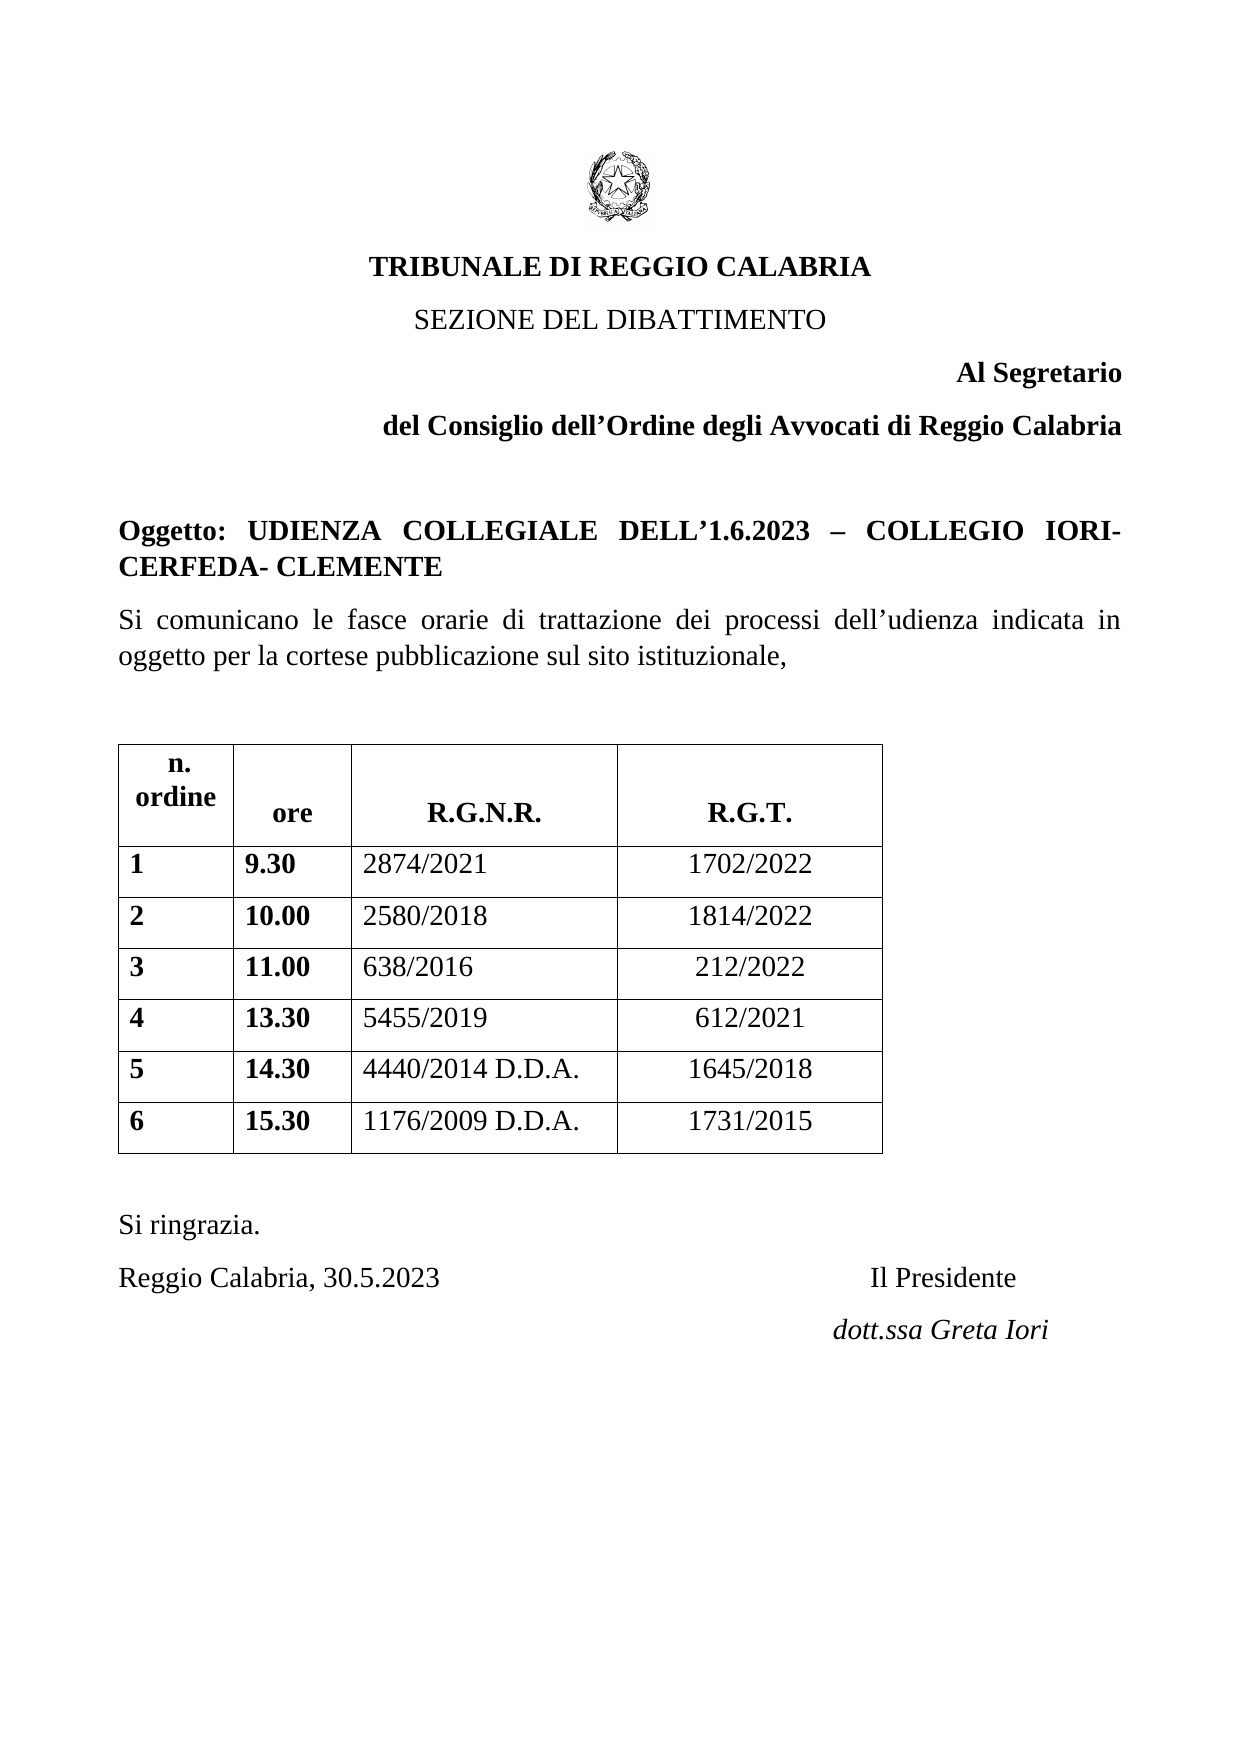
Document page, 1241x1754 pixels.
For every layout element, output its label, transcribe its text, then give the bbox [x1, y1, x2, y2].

table_header R.G.N.R. [352, 745, 617, 846]
picture [578, 147, 662, 231]
table_cell 4440/2014 D.D.A. [352, 1052, 617, 1102]
text Si ringrazia. [118, 1207, 1122, 1240]
table_cell 1731/2015 [618, 1103, 882, 1153]
text Reggio Calabria, 30.5.2023 Il Presidente [118, 1260, 1122, 1293]
table_cell 3 [119, 949, 233, 999]
table_cell 612/2021 [618, 1000, 882, 1051]
table_cell 6 [119, 1103, 233, 1153]
table_cell 4 [119, 1000, 233, 1051]
text SEZIONE DEL DIBATTIMENTO [118, 302, 1122, 336]
text Si comunicano le fasce orarie di trattazione dei processi dell’udienza indicata in oggetto per la cortese pubblicazione sul sito istituzionale, [118, 602, 1122, 672]
text Oggetto: UDIENZA COLLEGIALE DELL’1.6.2023 – COLLEGIO IORI- CERFEDA- CLEMENTE [118, 513, 1122, 583]
table_cell 15.30 [234, 1103, 351, 1153]
table_header n. ordine [119, 745, 233, 846]
table_cell 14.30 [234, 1052, 351, 1102]
table_cell 1 [119, 847, 233, 897]
table_cell 10.00 [234, 898, 351, 948]
table_cell 1702/2022 [618, 847, 882, 897]
table_cell 2580/2018 [352, 898, 617, 948]
table_cell 1814/2022 [618, 898, 882, 948]
table_cell 638/2016 [352, 949, 617, 999]
table_cell 5455/2019 [352, 1000, 617, 1051]
table_cell 2874/2021 [352, 847, 617, 897]
text dott.ssa Greta Iori [118, 1312, 1122, 1346]
text del Consiglio dell’Ordine degli Avvocati di Reggio Calabria [118, 408, 1122, 441]
table_cell 11.00 [234, 949, 351, 999]
table_cell 9.30 [234, 847, 351, 897]
table_cell 13.30 [234, 1000, 351, 1051]
table_header ore [234, 745, 351, 846]
table_cell 5 [119, 1052, 233, 1102]
table_cell 212/2022 [618, 949, 882, 999]
table_header R.G.T. [618, 745, 882, 846]
table_cell 2 [119, 898, 233, 948]
text TRIBUNALE DI REGGIO CALABRIA [118, 249, 1122, 283]
table_cell 1176/2009 D.D.A. [352, 1103, 617, 1153]
text Al Segretario [118, 355, 1122, 388]
table_cell 1645/2018 [618, 1052, 882, 1102]
